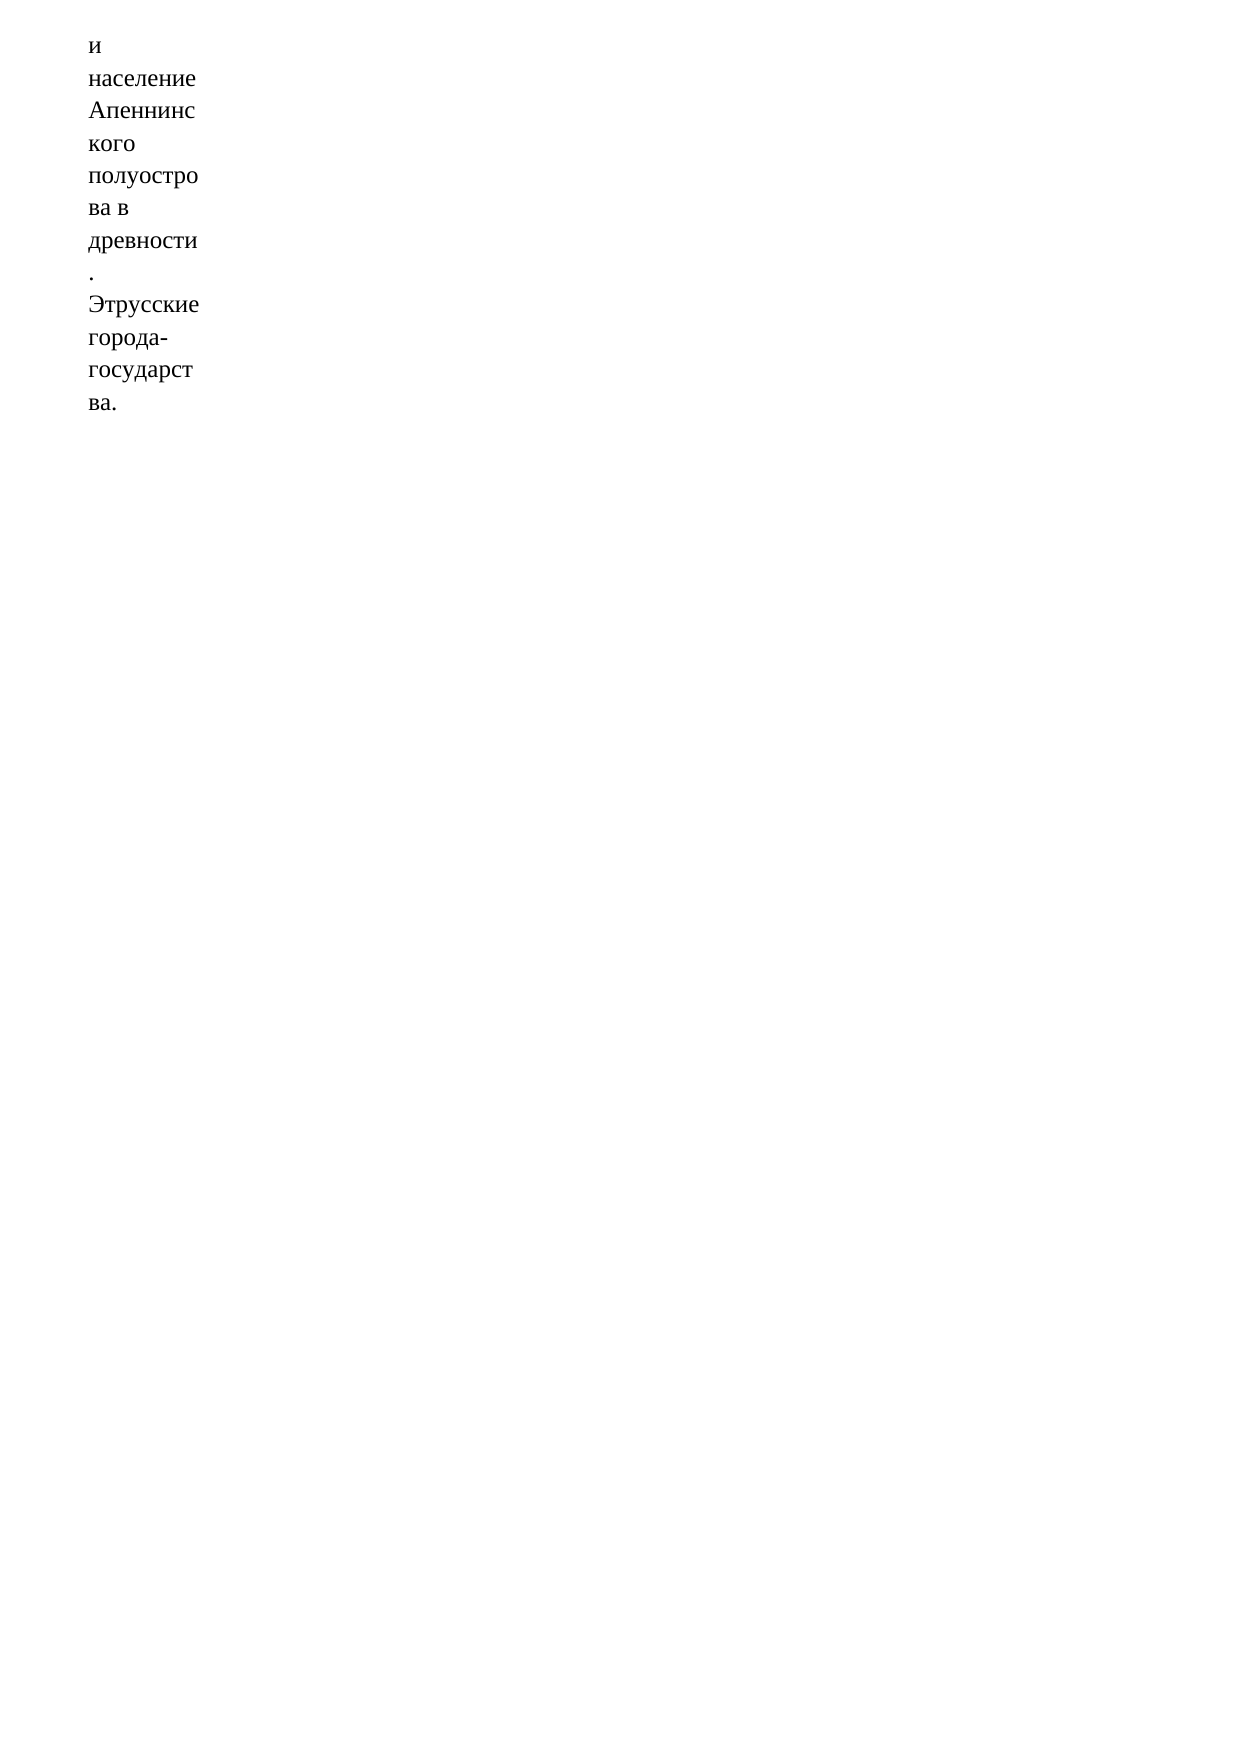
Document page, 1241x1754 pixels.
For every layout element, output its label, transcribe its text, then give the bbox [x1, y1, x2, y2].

text Древний Рим Возникновение Римского государства Природа и население Апеннинского полуострова в древности. Этрусские города-государства. [88, 30, 199, 416]
